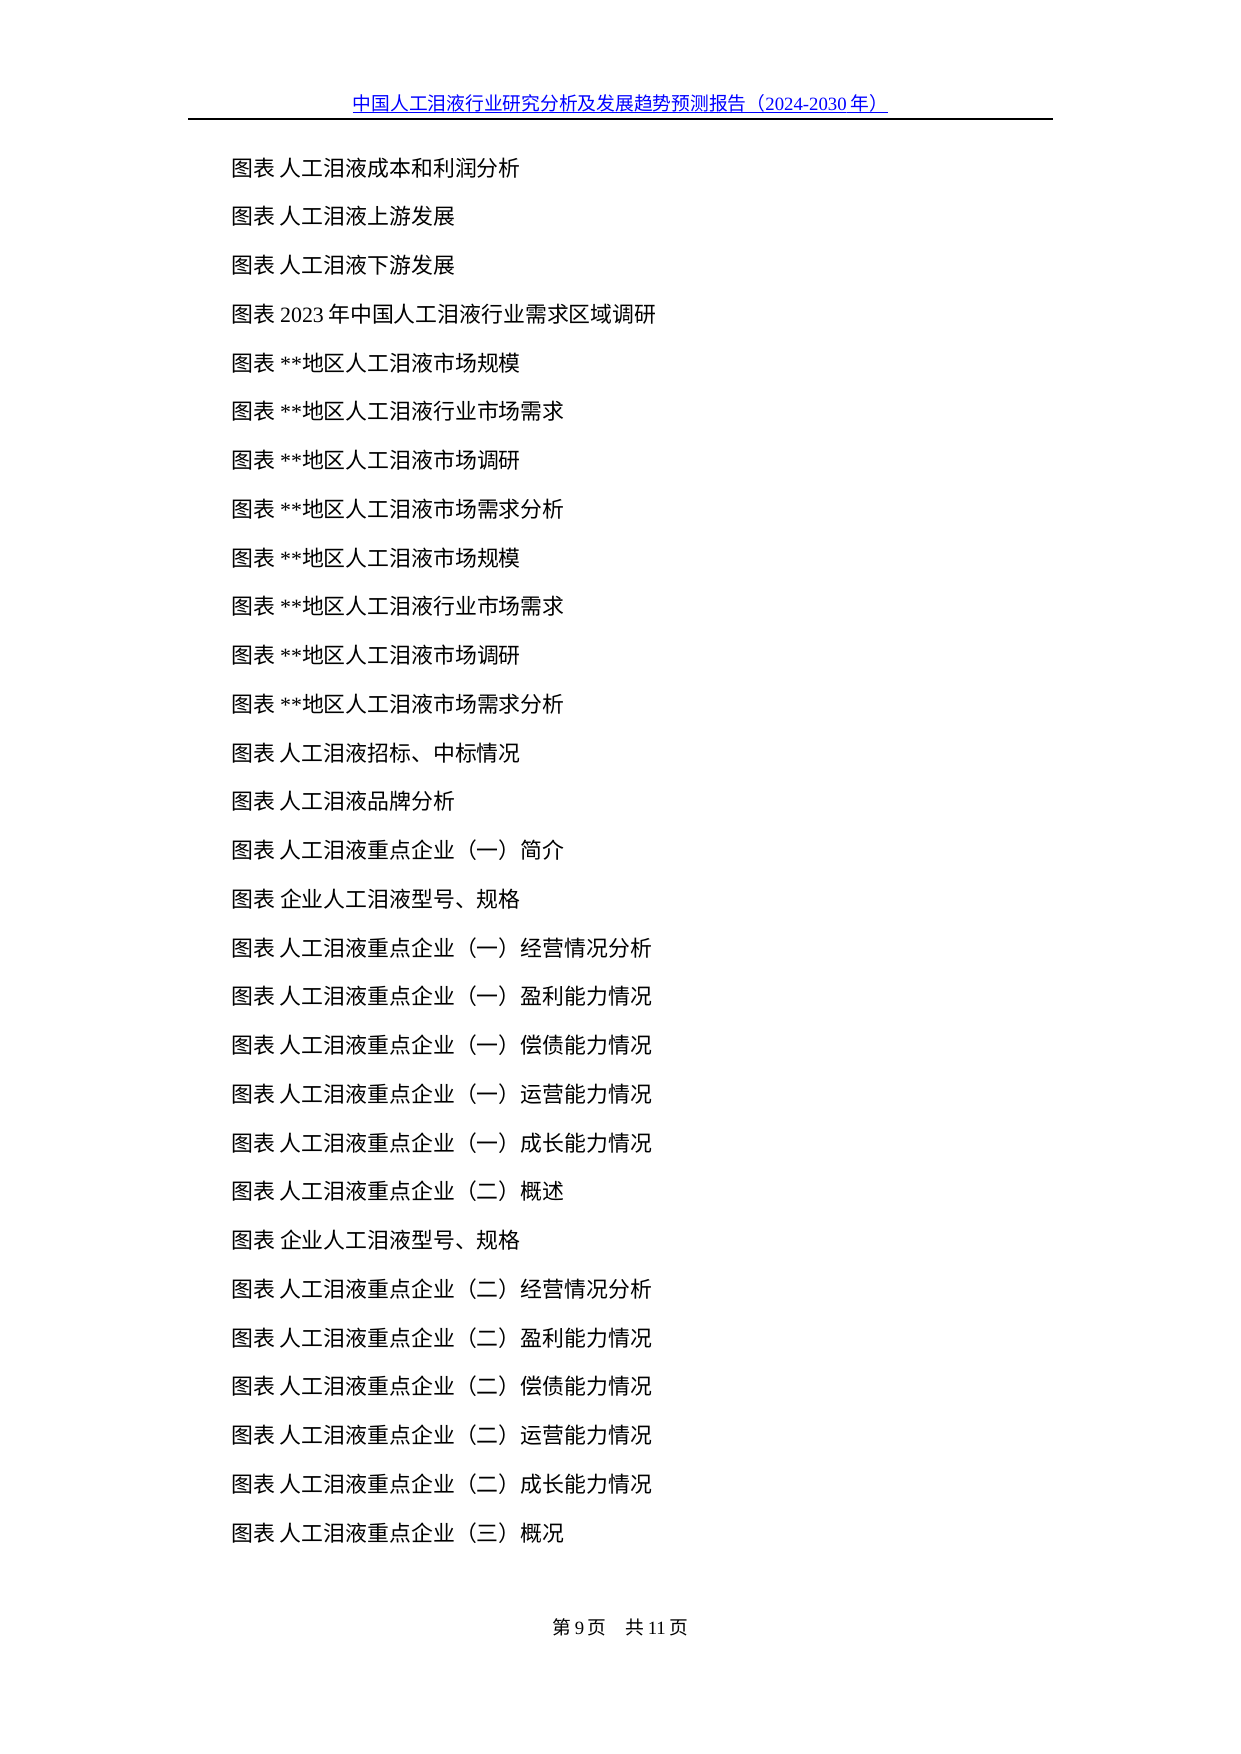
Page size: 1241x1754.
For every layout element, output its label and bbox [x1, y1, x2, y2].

text [187, 150, 1053, 1548]
